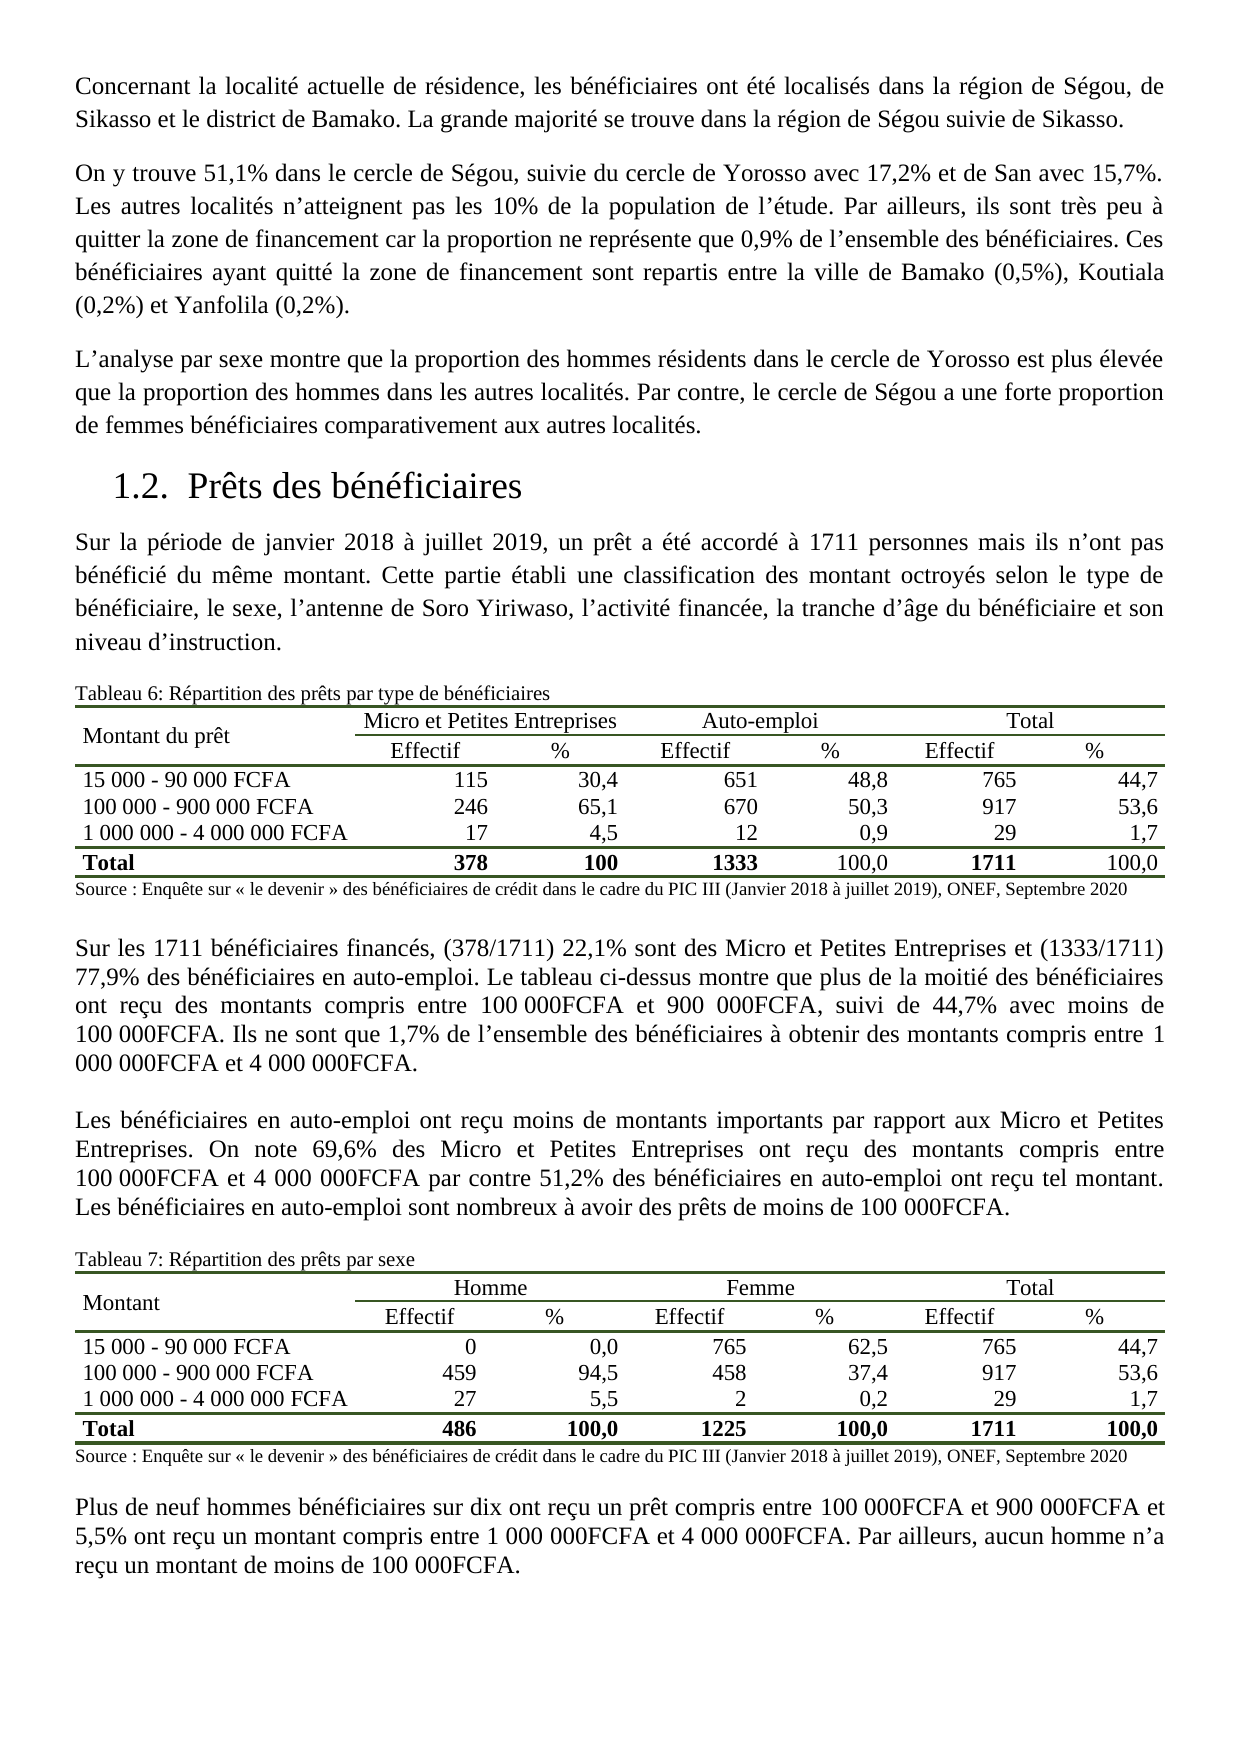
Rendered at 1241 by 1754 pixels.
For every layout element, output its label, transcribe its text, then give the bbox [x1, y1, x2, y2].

table_header Total [895, 708, 1165, 734]
table_cell 29 [895, 1386, 1023, 1412]
table_cell Effectif [895, 736, 1024, 763]
table_cell Effectif [625, 736, 765, 763]
table_cell 486 [355, 1415, 484, 1441]
text Tableau 7: Répartition des prêts par sexe [75, 1247, 1165, 1271]
table_cell 246 [355, 793, 495, 819]
table_cell 0,0 [484, 1333, 625, 1359]
table_cell 765 [895, 1333, 1023, 1359]
table_cell 0,2 [754, 1386, 895, 1412]
table_cell 459 [355, 1359, 484, 1386]
table_cell 100 [495, 849, 625, 875]
table_cell 100,0 [1024, 1415, 1165, 1441]
table_header Micro et Petites Entreprises [355, 708, 625, 734]
text On y trouve 51,1% dans le cercle de Ségou, suivie du cercle de Yorosso avec 17,2% et de San avec 15,7%. Les autres localités n’atteignent pas les 10% de la population de l’étude. Par ailleurs, ils sont très peu à quitter la zone de financement car la proportion ne représente que 0,9% de l’ensemble des bénéficiaires. Ces bénéficiaires ayant quitté la zone de financement sont repartis entre la ville de Bamako (0,5%), Koutiala (0,2%) et Yanfolila (0,2%). [75, 158, 1165, 318]
table_cell 1711 [895, 1415, 1023, 1441]
table_cell 37,4 [754, 1359, 895, 1386]
table_cell % [765, 736, 895, 763]
table_cell 15 000 - 90 000 FCFA [75, 1333, 355, 1359]
table_cell 1225 [625, 1415, 753, 1441]
text Plus de neuf hommes bénéficiaires sur dix ont reçu un prêt compris entre 100 000FCFA et 900 000FCFA et 5,5% ont reçu un montant compris entre 1 000 000FCFA et 4 000 000FCFA. Par ailleurs, aucun homme n’a reçu un montant de moins de 100 000FCFA. [75, 1492, 1165, 1579]
table_cell 65,1 [495, 793, 625, 819]
text Sur les 1711 bénéficiaires financés, (378/1711) 22,1% sont des Micro et Petites Entreprises et (1333/1711) 77,9% des bénéficiaires en auto-emploi. Le tableau ci-dessus montre que plus de la moitié des bénéficiaires ont reçu des montants compris entre 100 000FCFA et 900 000FCFA, suivi de 44,7% avec moins de 100 000FCFA. Ils ne sont que 1,7% de l’ensemble des bénéficiaires à obtenir des montants compris entre 1 000 000FCFA et 4 000 000FCFA. [75, 933, 1165, 1077]
table_cell Effectif [355, 1302, 484, 1330]
table_cell 917 [895, 793, 1024, 819]
table_cell 1333 [625, 849, 765, 875]
text Sur la période de janvier 2018 à juillet 2019, un prêt a été accordé à 1711 personnes mais ils n’ont pas bénéficié du même montant. Cette partie établi une classification des montant octroyés selon le type de bénéficiaire, le sexe, l’antenne de Soro Yiriwaso, l’activité financée, la tranche d’âge du bénéficiaire et son niveau d’instruction. [75, 527, 1165, 655]
table_cell 765 [895, 767, 1024, 793]
table_cell Effectif [625, 1302, 753, 1330]
table_cell 670 [625, 793, 765, 819]
table_header Auto-emploi [625, 708, 895, 734]
table_cell 917 [895, 1359, 1023, 1386]
table_cell % [1024, 1302, 1165, 1330]
table_cell 44,7 [1024, 767, 1165, 793]
table_cell Effectif [355, 736, 495, 763]
table_cell 651 [625, 767, 765, 793]
table_cell % [754, 1302, 895, 1330]
table_cell 5,5 [484, 1386, 625, 1412]
table_header Montant [75, 1274, 355, 1330]
table_cell 12 [625, 819, 765, 846]
table_cell 100,0 [765, 849, 895, 875]
text Les bénéficiaires en auto-emploi ont reçu moins de montants importants par rapport aux Micro et Petites Entreprises. On note 69,6% des Micro et Petites Entreprises ont reçu des montants compris entre 100 000FCFA et 4 000 000FCFA par contre 51,2% des bénéficiaires en auto-emploi ont reçu tel montant. Les bénéficiaires en auto-emploi sont nombreux à avoir des prêts de moins de 100 000FCFA. [75, 1105, 1165, 1220]
text Concernant la localité actuelle de résidence, les bénéficiaires ont été localisés dans la région de Ségou, de Sikasso et le district de Bamako. La grande majorité se trouve dans la région de Ségou suivie de Sikasso. [75, 71, 1165, 133]
table_cell 1711 [895, 849, 1024, 875]
table_cell 15 000 - 90 000 FCFA [75, 767, 355, 793]
table_cell 1 000 000 - 4 000 000 FCFA [75, 819, 355, 846]
table_cell 115 [355, 767, 495, 793]
table_cell 27 [355, 1386, 484, 1412]
table_cell % [495, 736, 625, 763]
table_cell 458 [625, 1359, 753, 1386]
table_cell 0 [355, 1333, 484, 1359]
table_cell 378 [355, 849, 495, 875]
table_cell Total [75, 1415, 355, 1441]
table_header Montant du prêt [75, 708, 355, 763]
text Source : Enquête sur « le devenir » des bénéficiaires de crédit dans le cadre du PIC III (Janvier 2018 à juillet 2019), ONEF, Septembre 2020 [75, 878, 1165, 900]
table_cell 765 [625, 1333, 753, 1359]
table_cell % [1024, 736, 1165, 763]
text Source : Enquête sur « le devenir » des bénéficiaires de crédit dans le cadre du PIC III (Janvier 2018 à juillet 2019), ONEF, Septembre 2020 [75, 1445, 1165, 1466]
table_header Total [895, 1274, 1165, 1300]
table_cell Effectif [895, 1302, 1023, 1330]
table_cell 48,8 [765, 767, 895, 793]
table_cell 50,3 [765, 793, 895, 819]
table_cell 1 000 000 - 4 000 000 FCFA [75, 1386, 355, 1412]
table_cell 62,5 [754, 1333, 895, 1359]
table_cell 100,0 [754, 1415, 895, 1441]
subtitle Prêts des bénéficiaires [112, 463, 1165, 507]
table_cell 100 000 - 900 000 FCFA [75, 793, 355, 819]
table_cell 53,6 [1024, 1359, 1165, 1386]
text L’analyse par sexe montre que la proportion des hommes résidents dans le cercle de Yorosso est plus élevée que la proportion des hommes dans les autres localités. Par contre, le cercle de Ségou a une forte proportion de femmes bénéficiaires comparativement aux autres localités. [75, 344, 1165, 438]
table_cell 1,7 [1024, 1386, 1165, 1412]
table_cell 29 [895, 819, 1024, 846]
table_cell Total [75, 849, 355, 875]
table_cell 100,0 [484, 1415, 625, 1441]
table_cell 94,5 [484, 1359, 625, 1386]
table_cell 2 [625, 1386, 753, 1412]
table_header Homme [355, 1274, 625, 1300]
table_cell 4,5 [495, 819, 625, 846]
table_cell % [484, 1302, 625, 1330]
table_cell 17 [355, 819, 495, 846]
table_cell 100 000 - 900 000 FCFA [75, 1359, 355, 1386]
table_cell 100,0 [1024, 849, 1165, 875]
table_cell 1,7 [1024, 819, 1165, 846]
table_header Femme [625, 1274, 895, 1300]
text Tableau 6: Répartition des prêts par type de bénéficiaires [75, 680, 1165, 704]
table_cell 0,9 [765, 819, 895, 846]
table_cell 30,4 [495, 767, 625, 793]
table_cell 53,6 [1024, 793, 1165, 819]
table_cell 44,7 [1024, 1333, 1165, 1359]
